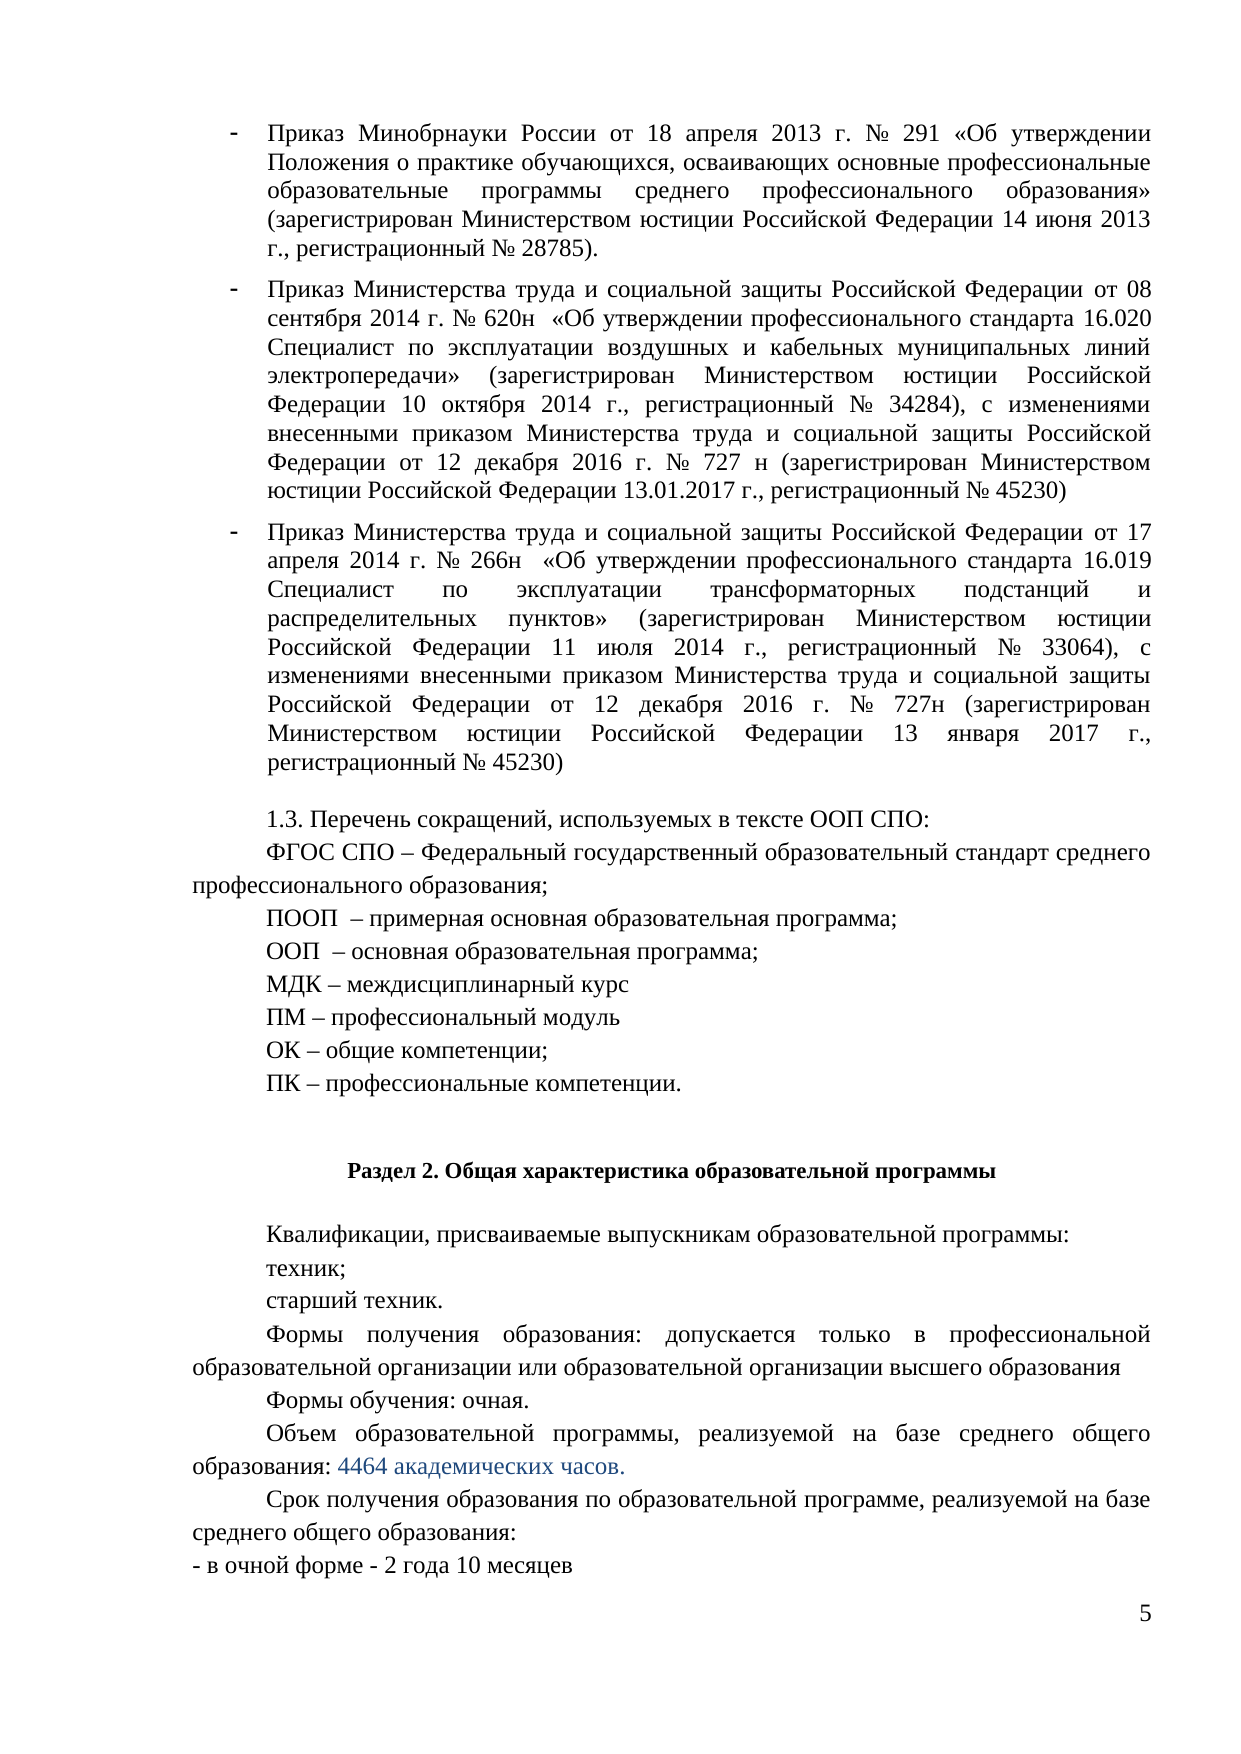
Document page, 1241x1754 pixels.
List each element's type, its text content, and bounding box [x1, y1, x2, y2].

text ПК – профессиональные компетенции. [192, 1068, 1152, 1097]
text старший техник. [192, 1286, 1152, 1314]
text 1.3. Перечень сокращений, используемых в тексте ООП СПО: [192, 804, 1152, 833]
list Приказ Министерства труда и социальной защиты Российской Федерации от 17 апреля 2014 г. № 266н «Об утверждении профессионального стандарта 16.019 Специалист по эксплуатации трансформаторных подстанций и распределительных пунктов» (зарегистрирован Министерством юстиции Российской Федерации 11 июля 2014 г., регистрационный № 33064), с изменениями внесенными приказом Министерства труда и социальной защиты Российской Федерации от 12 декабря 2016 г. № 727н (зарегистрирован Министерством юстиции Российской Федерации 13 января 2017 г., регистрационный № 45230) [229, 517, 1152, 776]
text ПООП – примерная основная образовательная программа; [192, 903, 1152, 932]
text Квалификации, присваиваемые выпускникам образовательной программы: [192, 1219, 1152, 1248]
text Формы получения образования: допускается только в профессиональной образовательной организации или образовательной организации высшего образования [192, 1319, 1152, 1380]
text - в очной форме - 2 года 10 месяцев [192, 1550, 1152, 1578]
text Срок получения образования по образовательной программе, реализуемой на базе среднего общего образования: [192, 1484, 1152, 1546]
text ООП – основная образовательная программа; [192, 936, 1152, 965]
text ОК – общие компетенции; [192, 1036, 1152, 1064]
list Приказ Минобрнауки России от 18 апреля 2013 г. № 291 «Об утверждении Положения о практике обучающихся, осваивающих основные профессиональные образовательные программы среднего профессионального образования» (зарегистрирован Министерством юстиции Российской Федерации 14 июня 2013 г., регистрационный № 28785). [229, 118, 1152, 262]
text ФГОС СПО – Федеральный государственный образовательный стандарт среднего профессионального образования; [192, 837, 1152, 899]
text техник; [192, 1253, 1152, 1281]
text МДК – междисциплинарный курс [192, 969, 1152, 998]
subtitle Раздел 2. Общая характеристика образовательной программы [192, 1157, 1152, 1183]
list Приказ Министерства труда и социальной защиты Российской Федерации от 08 сентября 2014 г. № 620н «Об утверждении профессионального стандарта 16.020 Специалист по эксплуатации воздушных и кабельных муниципальных линий электропередачи» (зарегистрирован Министерством юстиции Российской Федерации 10 октября 2014 г., регистрационный № 34284), с изменениями внесенными приказом Министерства труда и социальной защиты Российской Федерации от 12 декабря 2016 г. № 727 н (зарегистрирован Министерством юстиции Российской Федерации 13.01.2017 г., регистрационный № 45230) [229, 274, 1152, 504]
text Формы обучения: очная. [192, 1385, 1152, 1413]
text Объем образовательной программы, реализуемой на базе среднего общего образования: 4464 академических часов. [192, 1418, 1152, 1479]
text ПМ – профессиональный модуль [192, 1002, 1152, 1031]
